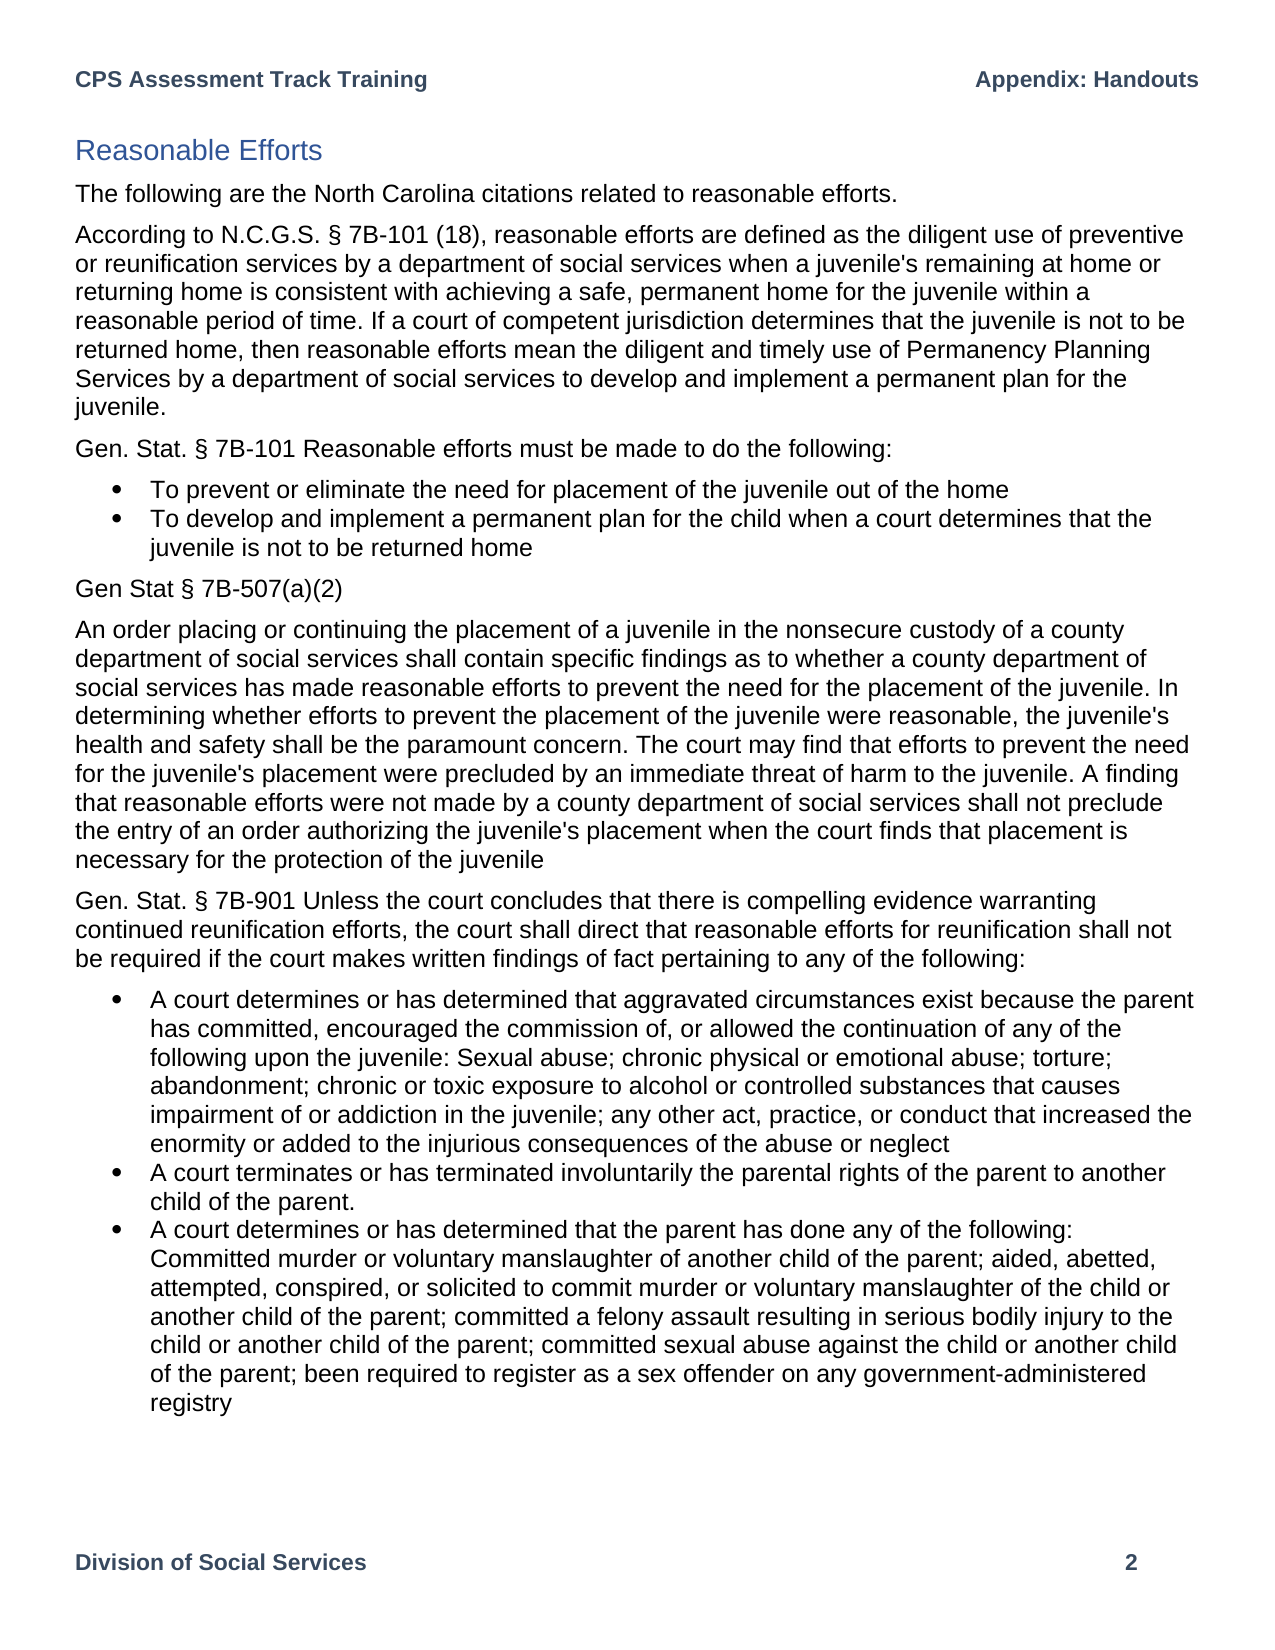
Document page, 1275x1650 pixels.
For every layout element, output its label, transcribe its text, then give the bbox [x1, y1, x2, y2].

text The following are the North Carolina citations related to reasonable efforts. [75, 178, 1200, 207]
text An order placing or continuing the placement of a juvenile in the nonsecure custody of a county department of social services shall contain specific findings as to whether a county department of social services has made reasonable efforts to prevent the need for the placement of the juvenile. In determining whether efforts to prevent the placement of the juvenile were reasonable, the juvenile's health and safety shall be the paramount concern. The court may find that efforts to prevent the need for the juvenile's placement were precluded by an immediate threat of harm to the juvenile. A finding that reasonable efforts were not made by a county department of social services shall not preclude the entry of an order authorizing the juvenile's placement when the court finds that placement is necessary for the protection of the juvenile [75, 615, 1200, 874]
text Gen. Stat. § 7B-901 Unless the court concludes that there is compelling evidence warranting continued reunification efforts, the court shall direct that reasonable efforts for reunification shall not be required if the court makes written findings of fact pertaining to any of the following: [75, 886, 1200, 972]
text According to N.C.G.S. § 7B-101 (18), reasonable efforts are defined as the diligent use of preventive or reunification services by a department of social services when a juvenile's remaining at home or returning home is consistent with achieving a safe, permanent home for the juvenile within a reasonable period of time. If a court of competent jurisdiction determines that the juvenile is not to be returned home, then reasonable efforts mean the diligent and timely use of Permanency Planning Services by a department of social services to develop and implement a permanent plan for the juvenile. [75, 220, 1200, 421]
text To develop and implement a permanent plan for the child when a court determines that the juvenile is not to be returned home [112, 504, 1200, 561]
text Gen. Stat. § 7B-101 Reasonable efforts must be made to do the following: [75, 433, 1200, 462]
text A court determines or has determined that aggravated circumstances exist because the parent has committed, encouraged the commission of, or allowed the continuation of any of the following upon the juvenile: Sexual abuse; chronic physical or emotional abuse; torture; abandonment; chronic or toxic exposure to alcohol or controlled substances that causes impairment of or addiction in the juvenile; any other act, practice, or conduct that increased the enormity or added to the injurious consequences of the abuse or neglect [112, 985, 1200, 1158]
subtitle Reasonable Efforts [75, 132, 1200, 166]
text Gen Stat § 7B-507(a)(2) [75, 574, 1200, 602]
text A court determines or has determined that the parent has done any of the following: Committed murder or voluntary manslaughter of another child of the parent; aided, abetted, attempted, conspired, or solicited to commit murder or voluntary manslaughter of the child or another child of the parent; committed a felony assault resulting in serious bodily injury to the child or another child of the parent; committed sexual abuse against the child or another child of the parent; been required to register as a sex offender on any government-administered registry [112, 1215, 1200, 1417]
text A court terminates or has terminated involuntarily the parental rights of the parent to another child of the parent. [112, 1158, 1200, 1215]
text To prevent or eliminate the need for placement of the juvenile out of the home [112, 475, 1200, 504]
